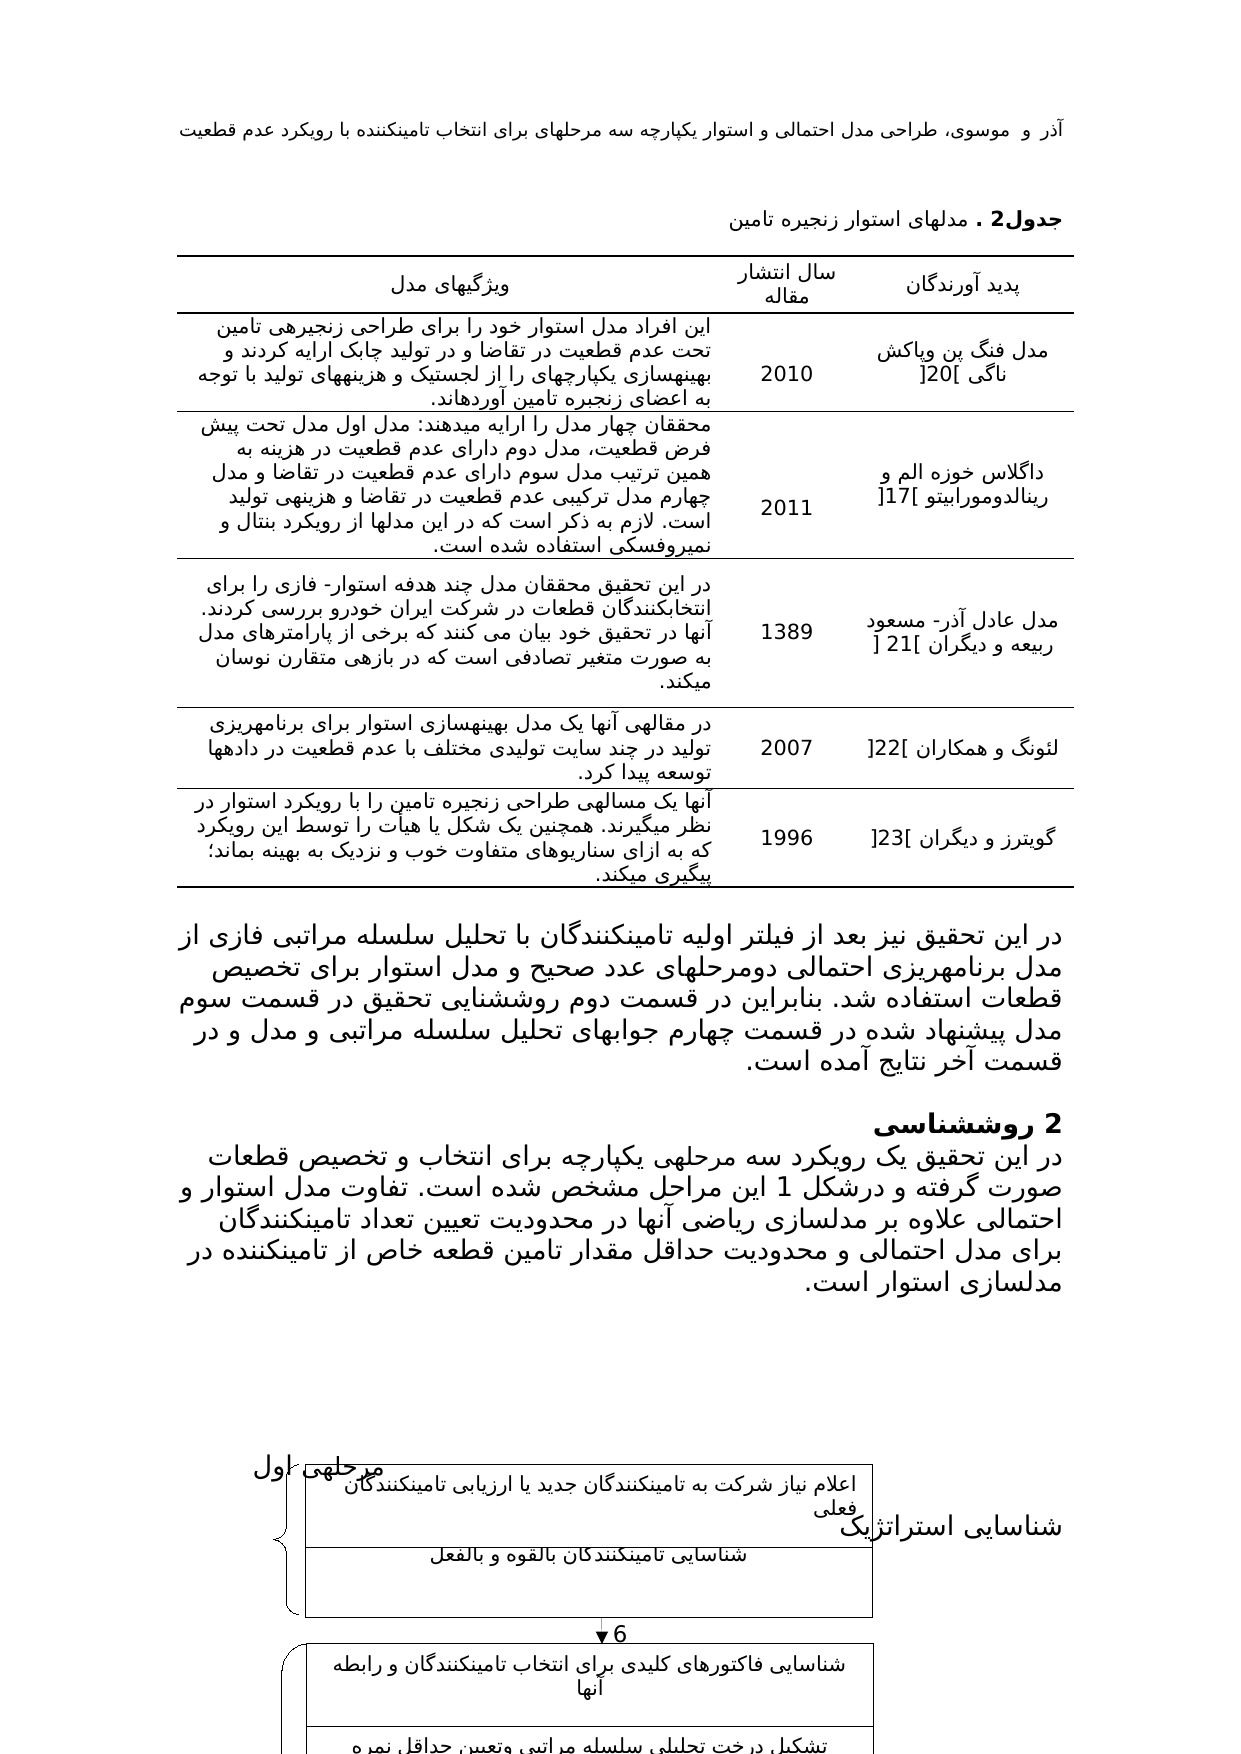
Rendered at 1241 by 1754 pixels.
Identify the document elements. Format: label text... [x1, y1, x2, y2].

table_cell 1389 [723, 559, 851, 707]
table_cell 2011 [723, 412, 851, 557]
table_cell مدل فنگ پن وپاکش ناگی ]20[ [851, 314, 1074, 411]
table_cell 1996 [723, 789, 851, 886]
text مرحلهی اول [177, 1450, 1063, 1482]
table_header پدید آورندگان [851, 257, 1074, 312]
table_cell داگلاس خوزه الم و رینالدومورابیتو ]17[ [851, 412, 1074, 557]
table_cell محققان چهار مدل را ارایه میدهند: مدل اول مدل تحت پیش فرض قطعیت، مدل دوم دارای عدم قطعیت در هزینه به همین ترتیب مدل سوم دارای عدم قطعیت در تقاضا و مدل چهارم مدل ترکیبی عدم قطعیت در تقاضا و هزینهی تولید است. لازم به ذکر است که در این مدلها از رویکرد بنتال و نمیروفسکی استفاده شده است. [177, 412, 723, 557]
text در این تحقیق یک رویکرد سه مرحلهی یکپارچه برای انتخاب و تخصیص قطعات صورت گرفته و درشکل 1 این مراحل مشخص شده است. تفاوت مدل استوار و احتمالی علاوه بر مدلسازی ریاضی آنها در محدودیت تعیین تعداد تامینکنندگان برای مدل احتمالی و محدودیت حداقل مقدار تامین قطعه خاص از تامینکننده در مدل‏سازی استوار است. [177, 1140, 1063, 1298]
table_cell لئونگ و همکاران ]22[ [851, 708, 1074, 788]
table_cell در این تحقیق محققان مدل چند هدفه استوار- فازی را برای انتخابکنندگان قطعات در شرکت ایران خودرو بررسی کردند. آنها در تحقیق خود بیان می کنند که برخی از پارامترهای مدل به صورت متغیر تصادفی است که در بازهی متقارن نوسان میکند. [177, 559, 723, 707]
table_cell گویترز و دیگران ]23[ [851, 789, 1074, 886]
table_cell آنها یک مسالهی طراحی زنجیره تامین را با رویکرد استوار در نظر میگیرند. همچنین یک شکل یا هیأت را توسط این رویکرد که به ازای سناریوهای متفاوت خوب و نزدیک به بهینه بماند؛ پیگیری میکند. [177, 789, 723, 886]
text در این تحقیق نیز بعد از فیلتر اولیه تامینکنندگان با تحلیل سلسله مراتبی فازی از مدل برنامهریزی احتمالی دومرحلهای عدد صحیح و مدل استوار برای تخصیص قطعات استفاده شد. بنابراین در قسمت دوم روششنایی تحقیق در قسمت سوم مدل پیشنهاد شده در قسمت چهارم جوابهای تحلیل سلسله مراتبی و مدل و در قسمت آخر نتایج آمده است. [177, 919, 1063, 1077]
table_header ویژگیهای مدل [177, 257, 723, 312]
table_cell 2010 [723, 314, 851, 411]
table_cell در مقالهی آنها یک مدل بهینهسازی استوار برای برنامهریزی تولید در چند سایت تولیدی مختلف با عدم قطعیت در دادهها توسعه پیدا کرد. [177, 708, 723, 788]
text شناسایی استراتژیک [177, 1482, 1063, 1542]
table_cell این افراد مدل استوار خود را برای طراحی زنجیرهی تامین تحت عدم قطعیت در تقاضا و در تولید چابک ارایه کردند و بهینهسازی یکپارچهای را از لجستیک و هزینههای تولید با توجه به اعضای زنجبره تامین آوردهاند. [177, 314, 723, 411]
table_cell مدل عادل آذر- مسعود ربیعه و دیگران ]21 [ [851, 559, 1074, 707]
text 2 روششناسی [177, 1108, 1063, 1140]
text جدول2 . مدلهای استوار زنجیره تامین [177, 207, 1063, 231]
table_cell 2007 [723, 708, 851, 788]
table_header سال انتشار مقاله [723, 257, 851, 312]
